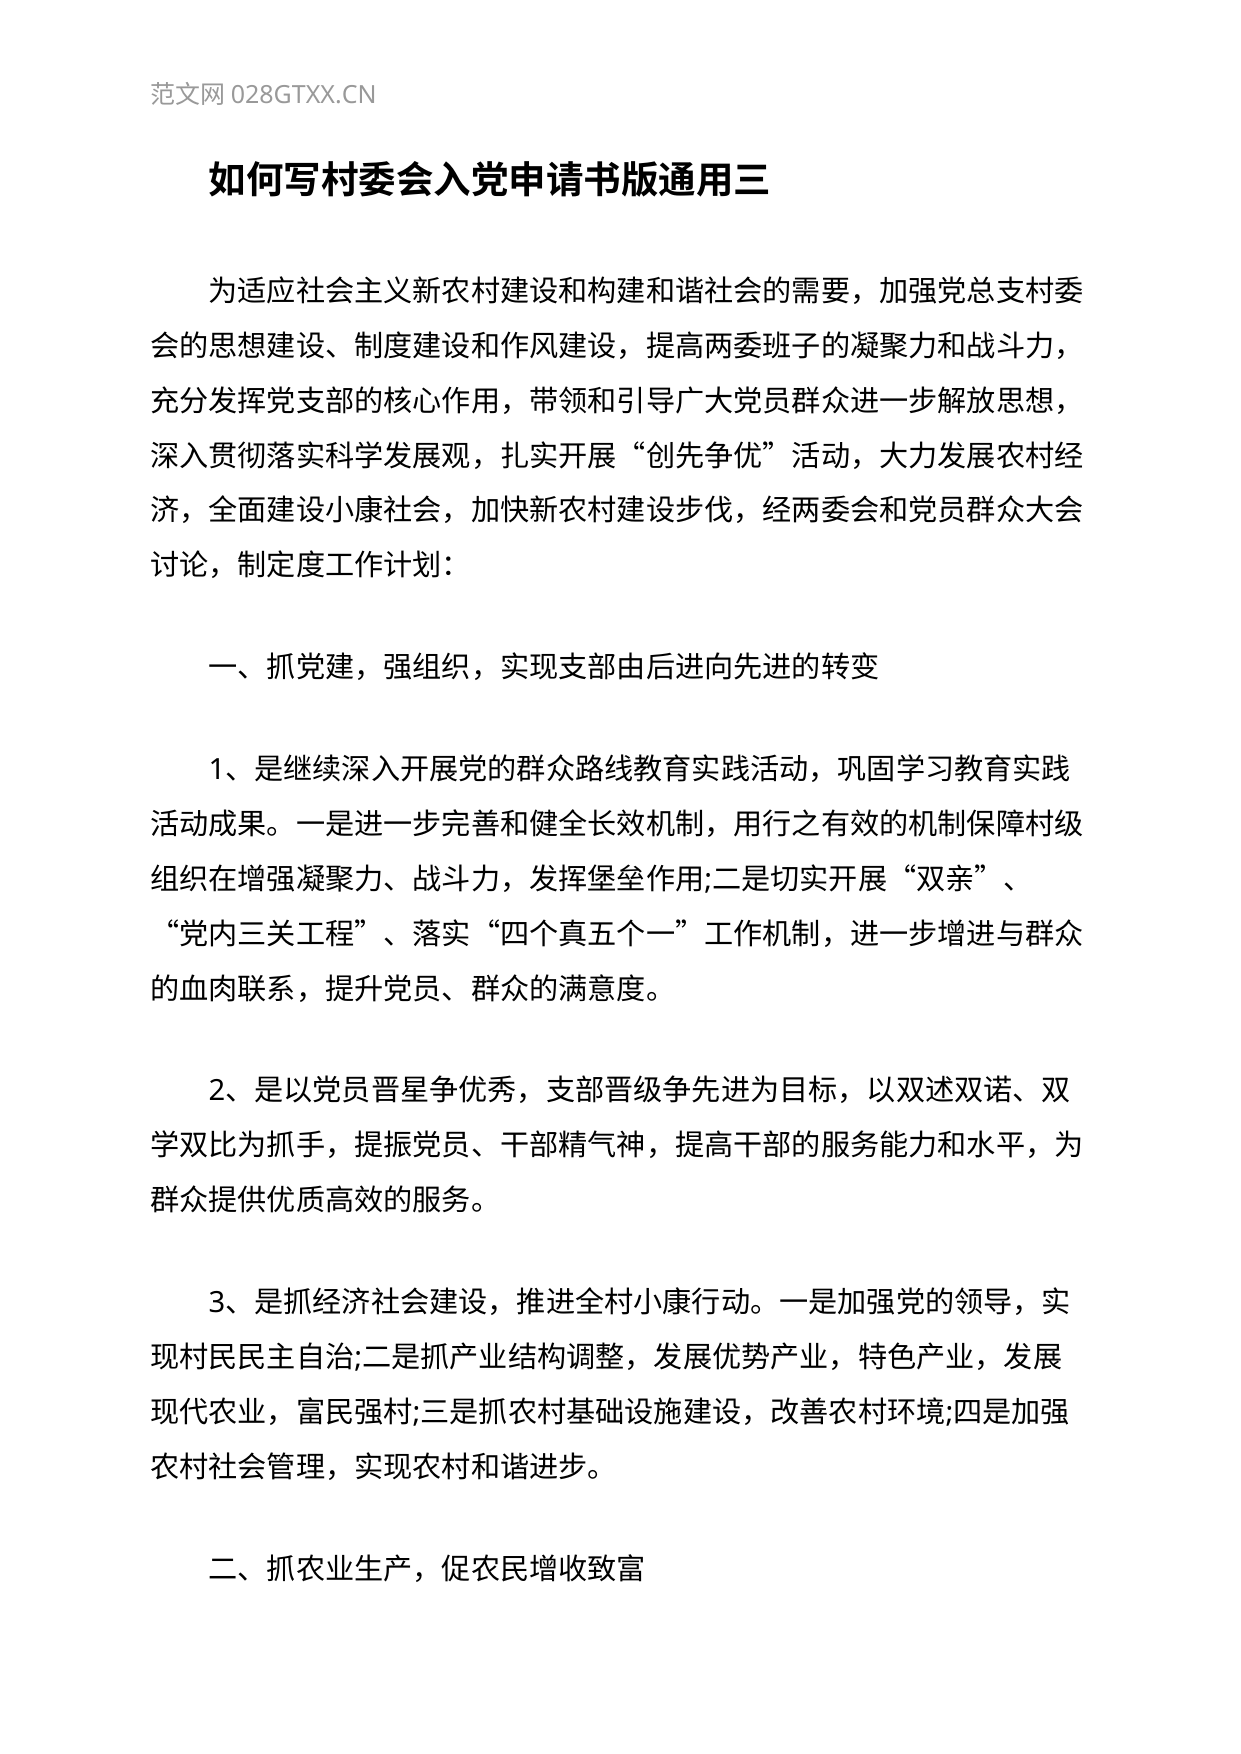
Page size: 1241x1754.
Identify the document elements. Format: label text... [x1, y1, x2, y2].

text 二、抓农业生产，促农民增收致富 [150, 1545, 1090, 1588]
text 一、抓党建，强组织，实现支部由后进向先进的转变 [150, 644, 1090, 686]
text 2、是以党员晋星争优秀，支部晋级争先进为目标，以双述双诺、双学双比为抓手，提振党员、干部精气神，提高干部的服务能力和水平，为群众提供优质高效的服务。 [150, 1067, 1090, 1219]
text 如何写村委会入党申请书版通用三 [150, 150, 1090, 204]
text 为适应社会主义新农村建设和构建和谐社会的需要，加强党总支村委会的思想建设、制度建设和作风建设，提高两委班子的凝聚力和战斗力，充分发挥党支部的核心作用，带领和引导广大党员群众进一步解放思想，深入贯彻落实科学发展观，扎实开展“创先争优”活动，大力发展农村经济，全面建设小康社会，加快新农村建设步伐，经两委会和党员群众大会讨论，制定度工作计划： [150, 267, 1090, 584]
text 1、是继续深入开展党的群众路线教育实践活动，巩固学习教育实践活动成果。一是进一步完善和健全长效机制，用行之有效的机制保障村级组织在增强凝聚力、战斗力，发挥堡垒作用;二是切实开展“双亲”、“党内三关工程”、落实“四个真五个一”工作机制，进一步增进与群众的血肉联系，提升党员、群众的满意度。 [150, 745, 1090, 1007]
text 3、是抓经济社会建设，推进全村小康行动。一是加强党的领导，实现村民民主自治;二是抓产业结构调整，发展优势产业，特色产业，发展现代农业，富民强村;三是抓农村基础设施建设，改善农村环境;四是加强农村社会管理，实现农村和谐进步。 [150, 1279, 1090, 1486]
